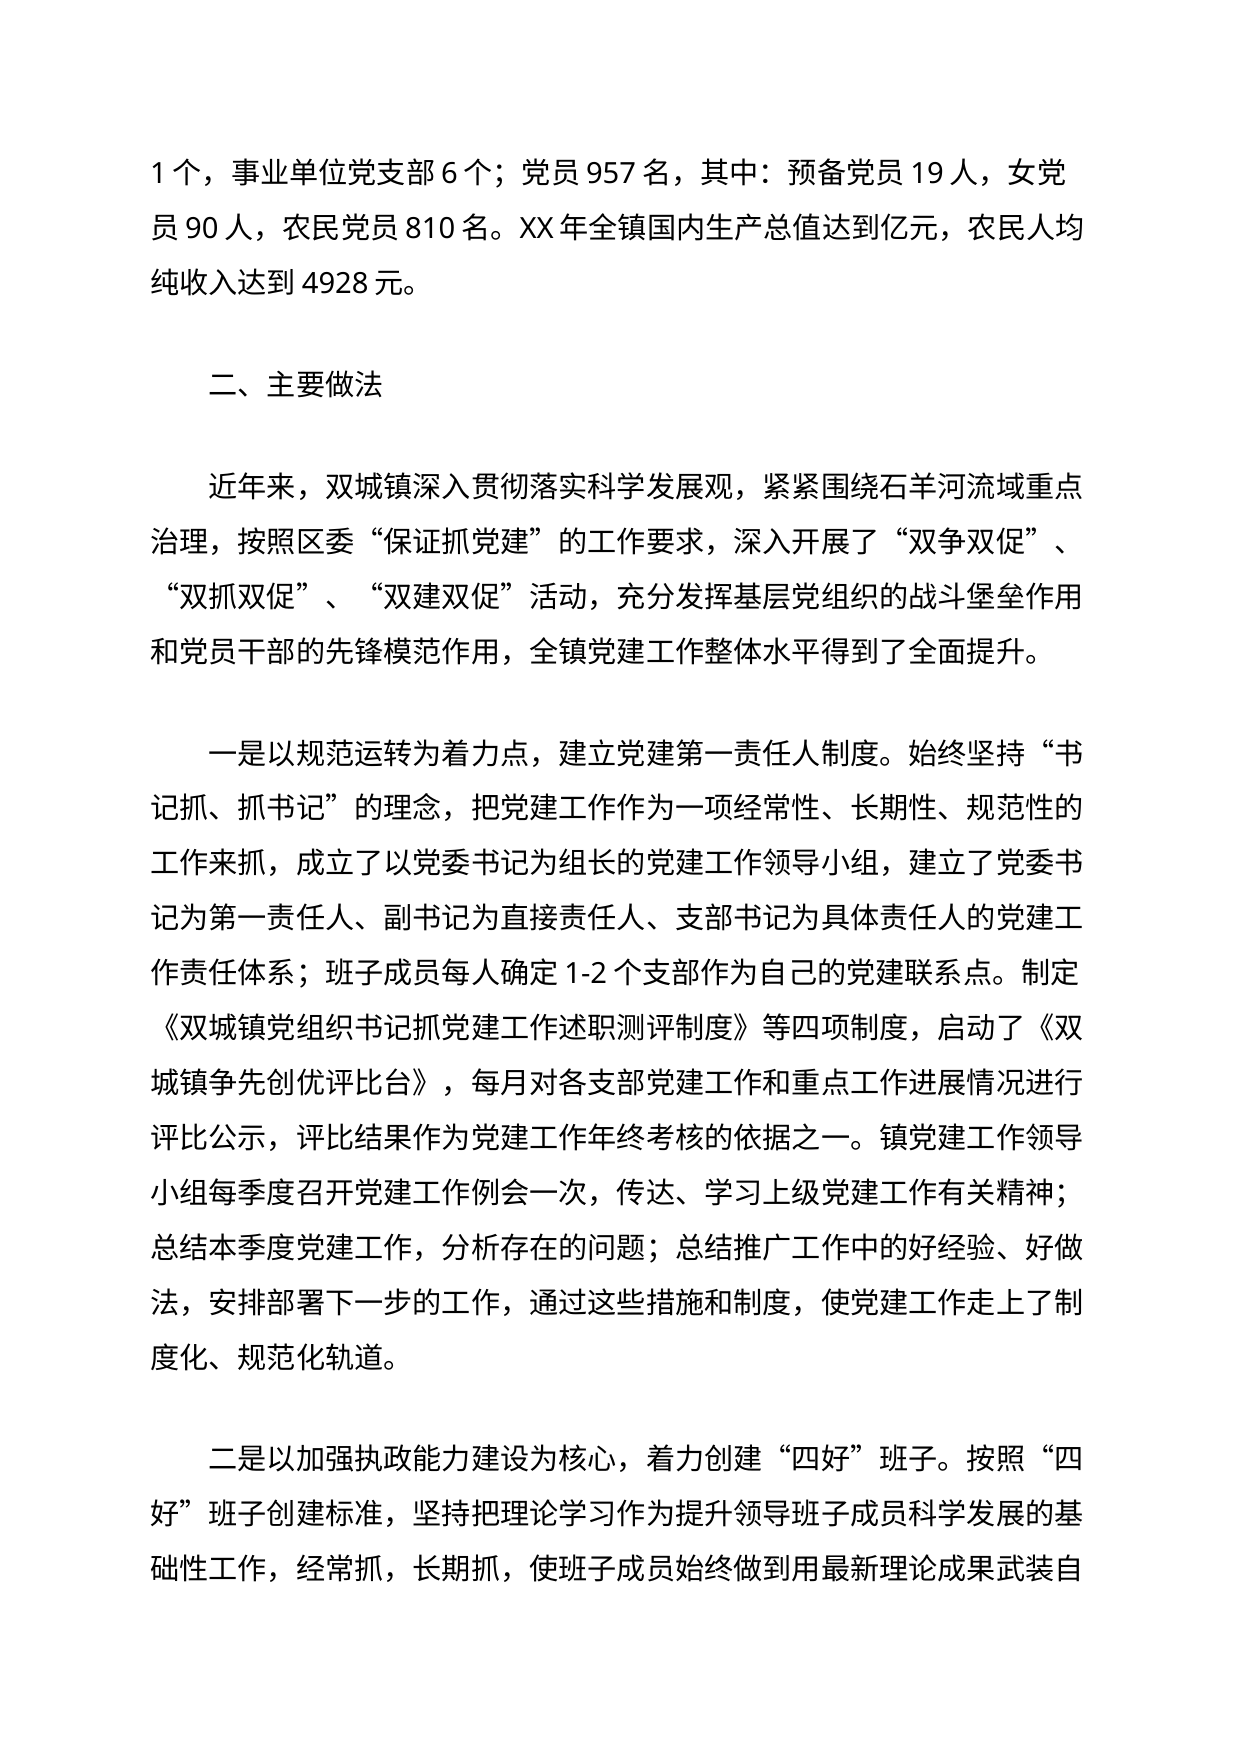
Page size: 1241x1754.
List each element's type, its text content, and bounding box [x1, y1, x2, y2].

text 一是以规范运转为着力点，建立党建第一责任人制度。始终坚持“书记抓、抓书记”的理念，把党建工作作为一项经常性、长期性、规范性的工作来抓，成立了以党委书记为组长的党建工作领导小组，建立了党委书记为第一责任人、副书记为直接责任人、支部书记为具体责任人的党建工作责任体系；班子成员每人确定1-2个支部作为自己的党建联系点。制定《双城镇党组织书记抓党建工作述职测评制度》等四项制度，启动了《双城镇争先创优评比台》，每月对各支部党建工作和重点工作进展情况进行评比公示，评比结果作为党建工作年终考核的依据之一。镇党建工作领导小组每季度召开党建工作例会一次，传达、学习上级党建工作有关精神；总结本季度党建工作，分析存在的问题；总结推广工作中的好经验、好做法，安排部署下一步的工作，通过这些措施和制度，使党建工作走上了制度化、规范化轨道。 [150, 730, 1090, 1376]
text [150, 150, 1090, 302]
text 二、主要做法 [150, 362, 1090, 404]
text 近年来，双城镇深入贯彻落实科学发展观，紧紧围绕石羊河流域重点治理，按照区委“保证抓党建”的工作要求，深入开展了“双争双促”、“双抓双促”、“双建双促”活动，充分发挥基层党组织的战斗堡垒作用和党员干部的先锋模范作用，全镇党建工作整体水平得到了全面提升。 [150, 464, 1090, 671]
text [150, 1436, 1090, 1588]
